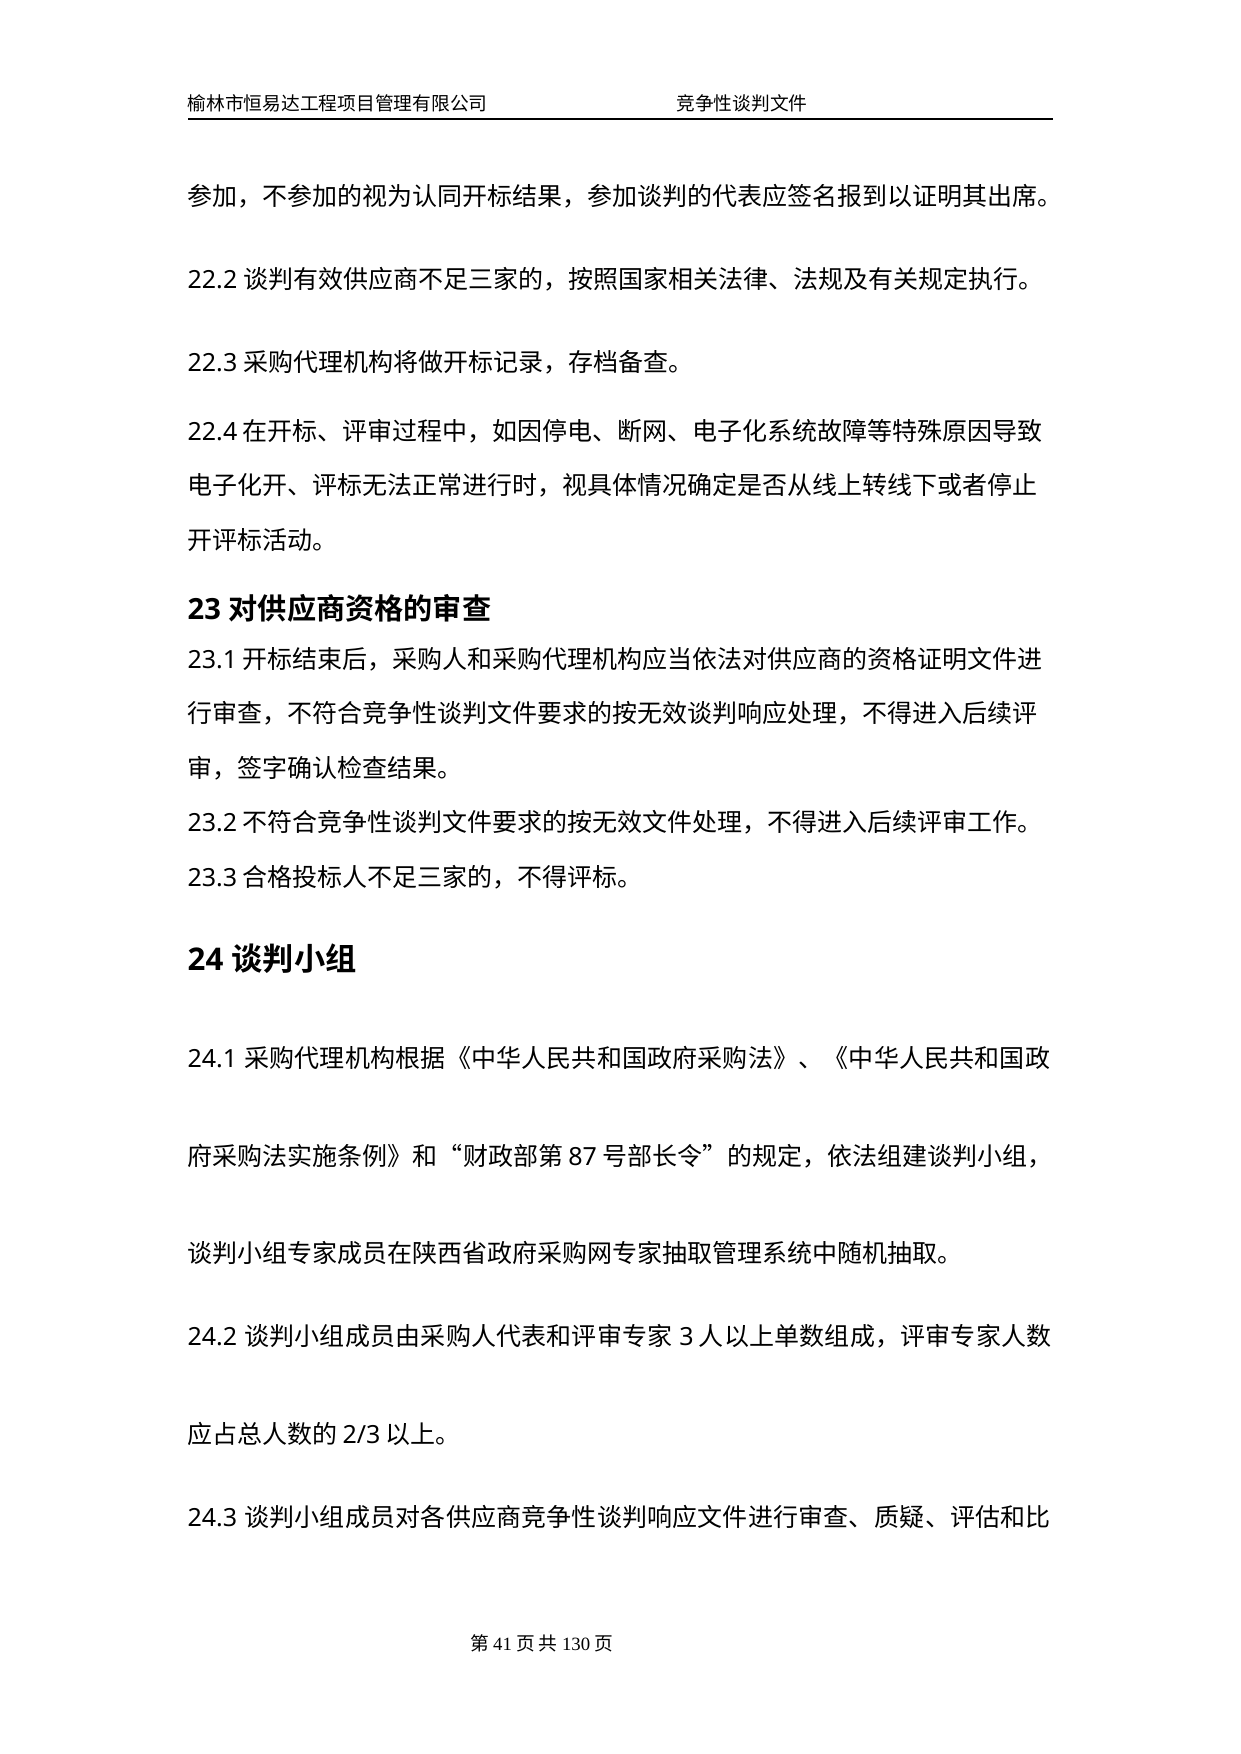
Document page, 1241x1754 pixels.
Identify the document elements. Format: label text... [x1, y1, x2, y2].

subtitle 23 对供应商资格的审查 [187, 574, 1053, 639]
text 24.1 采购代理机构根据《中华人民共和国政府采购法》、《中华人民共和国政府采购法实施条例》和“财政部第87号部长令”的规定，依法组建谈判小组，谈判小组专家成员在陕西省政府采购网专家抽取管理系统中随机抽取。 [187, 1024, 1053, 1284]
text 24.2 谈判小组成员由采购人代表和评审专家3人以上单数组成，评审专家人数应占总人数的2/3以上。 [187, 1302, 1053, 1465]
text 23.3合格投标人不足三家的，不得评标。 [187, 857, 1053, 893]
text 22.2 谈判有效供应商不足三家的，按照国家相关法律、法规及有关规定执行。 [187, 245, 1053, 310]
text 23.1开标结束后，采购人和采购代理机构应当依法对供应商的资格证明文件进行审查，不符合竞争性谈判文件要求的按无效谈判响应处理，不得进入后续评审，签字确认检查结果。 [187, 639, 1053, 784]
text 23.2不符合竞争性谈判文件要求的按无效文件处理，不得进入后续评审工作。 [187, 803, 1053, 839]
subtitle 24 谈判小组 [187, 924, 1053, 989]
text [187, 162, 1053, 227]
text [187, 1483, 1053, 1548]
text 22.4在开标、评审过程中，如因停电、断网、电子化系统故障等特殊原因导致电子化开、评标无法正常进行时，视具体情况确定是否从线上转线下或者停止开评标活动。 [187, 411, 1053, 556]
text 22.3 采购代理机构将做开标记录，存档备查。 [187, 328, 1053, 393]
